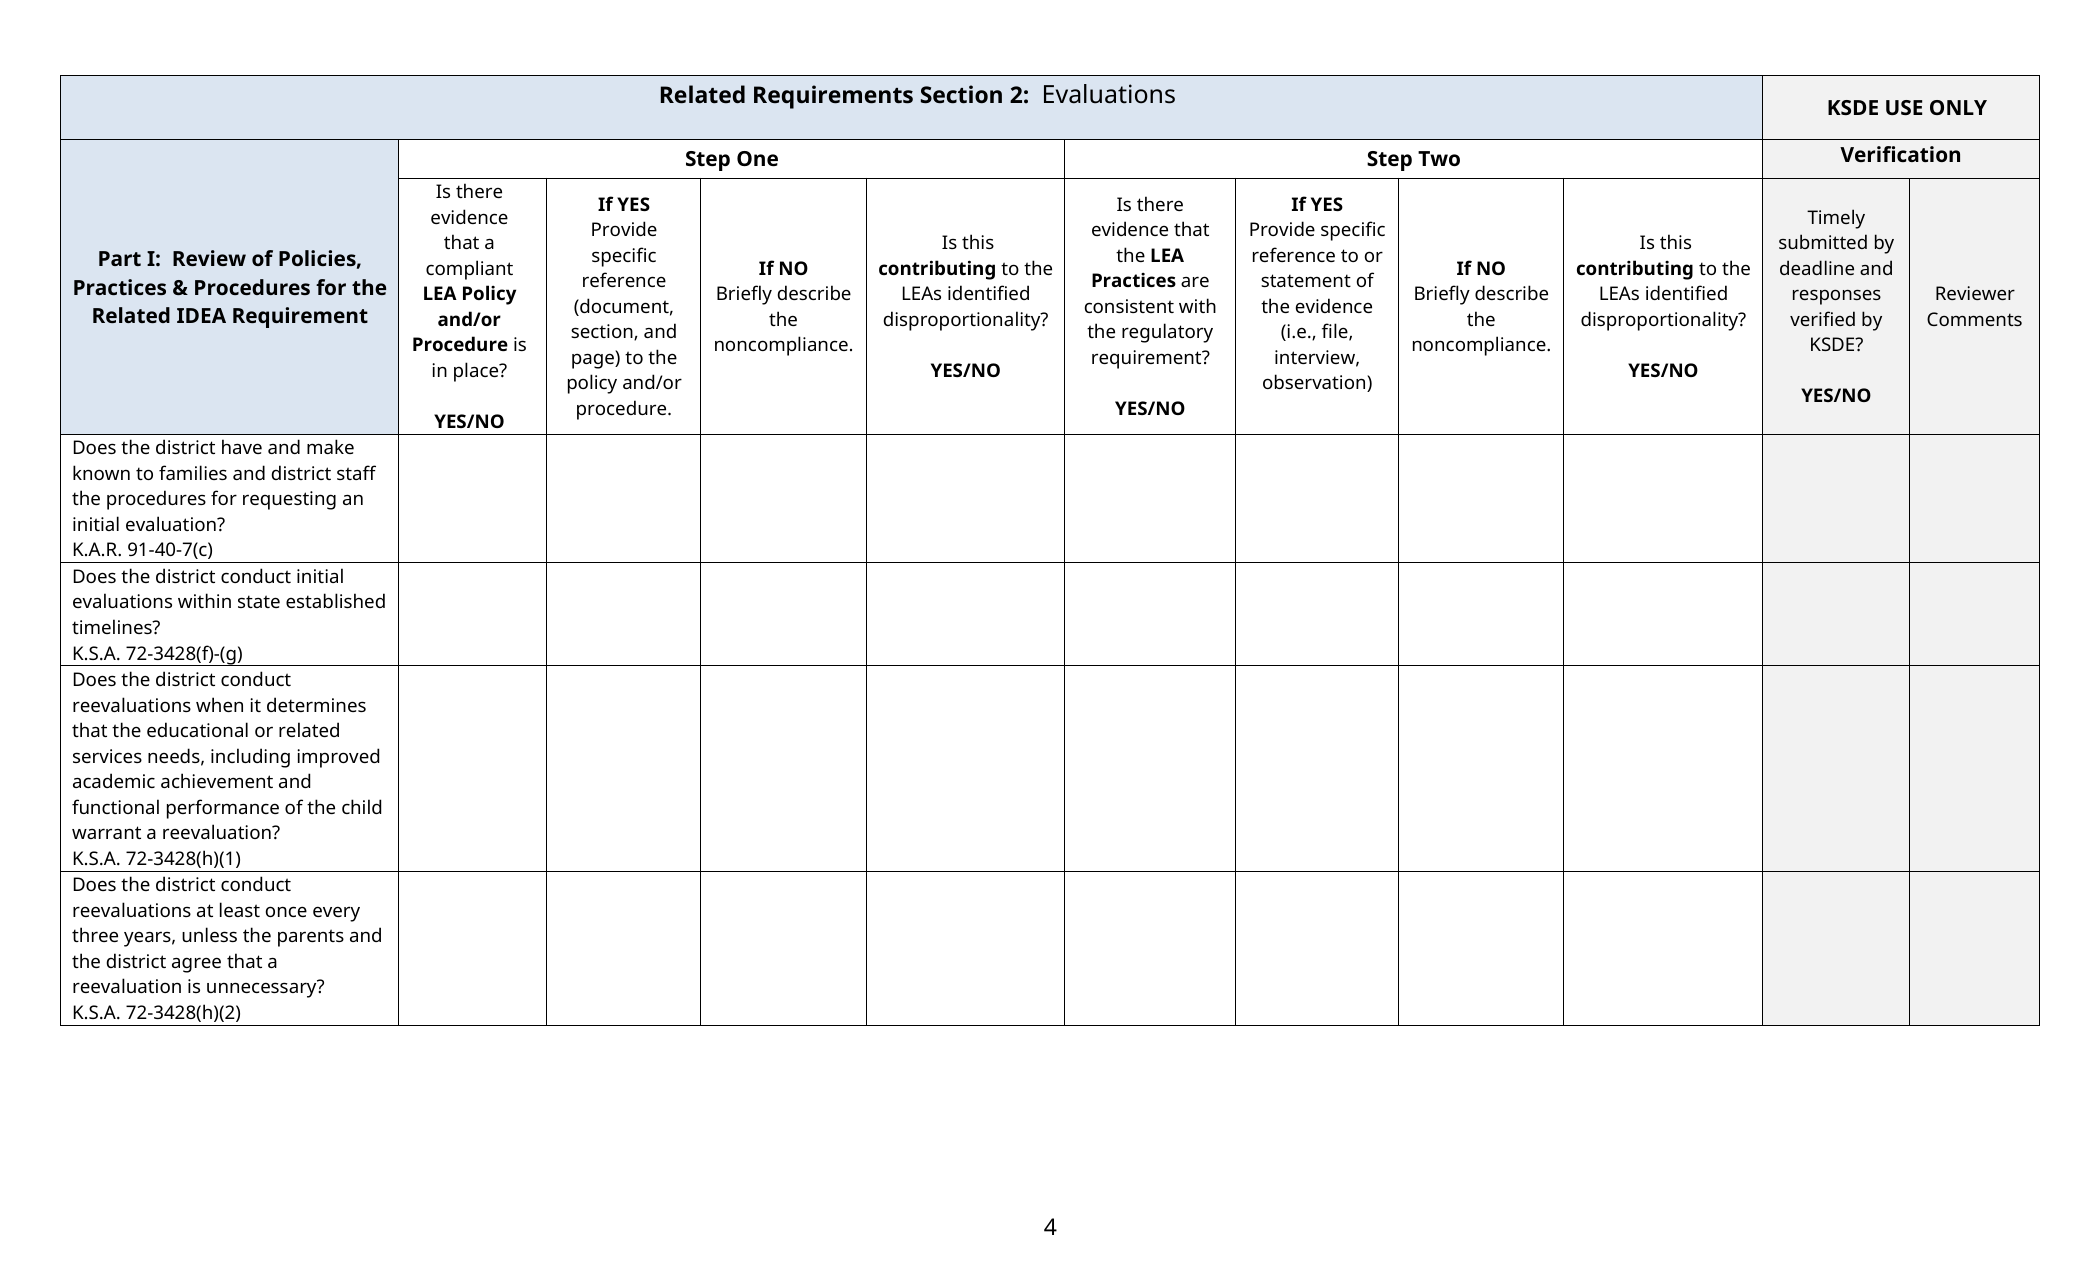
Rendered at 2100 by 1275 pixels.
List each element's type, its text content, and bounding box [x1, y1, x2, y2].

table_cell [867, 666, 1064, 871]
table_cell Verification [1763, 140, 2039, 177]
table_cell [867, 563, 1064, 665]
table_cell [1910, 872, 2039, 1025]
table_cell [1399, 435, 1563, 562]
table_cell Is there evidence that a compliant LEA Policy and/or Procedure is in place? YES/NO [399, 179, 546, 434]
table_cell [1763, 435, 1909, 562]
table_cell [1236, 872, 1398, 1025]
table_cell [1399, 666, 1563, 871]
table_cell [1236, 435, 1398, 562]
table_header KSDE USE ONLY [1763, 76, 2039, 139]
table_cell [1564, 666, 1762, 871]
table_cell [399, 563, 546, 665]
table_cell Is this contributing to the LEAs identified disproportionality? YES/NO [867, 179, 1064, 434]
table_cell Step One [399, 140, 1064, 177]
table_cell [701, 435, 866, 562]
table_cell [701, 872, 866, 1025]
table_cell [399, 666, 546, 871]
table_cell [1065, 666, 1235, 871]
table_cell [1910, 563, 2039, 665]
table_cell [1564, 872, 1762, 1025]
table_cell [701, 563, 866, 665]
table_cell [1065, 435, 1235, 562]
table_cell [1399, 563, 1563, 665]
table_cell Part I: Review of Policies, Practices & Procedures for the Related IDEA Requirement [61, 140, 398, 434]
table_cell [547, 435, 700, 562]
table_cell [547, 872, 700, 1025]
table_cell If YES Provide specific reference to or statement of the evidence (i.e., file, interview, observation) [1236, 179, 1398, 434]
table_cell [867, 872, 1064, 1025]
table_cell Does the district have and make known to families and district staff the procedures for requesting an initial evaluation? K.A.R. 91-40-7(c) [61, 435, 398, 562]
table_cell [399, 435, 546, 562]
table_cell [1065, 563, 1235, 665]
table_cell Step Two [1065, 140, 1762, 177]
table_cell Does the district conduct reevaluations at least once every three years, unless the parents and the district agree that a reevaluation is unnecessary? K.S.A. 72-3428(h)(2) [61, 872, 398, 1025]
table_cell [399, 872, 546, 1025]
table_cell [1564, 435, 1762, 562]
table_cell Timely submitted by deadline and responses verified by KSDE? YES/NO [1763, 179, 1909, 434]
table_cell If YES Provide specific reference (document, section, and page) to the policy and/or procedure. [547, 179, 700, 434]
table_cell [1236, 666, 1398, 871]
table_header Related Requirements Section 2: Evaluations [61, 76, 1762, 139]
table_cell [1910, 435, 2039, 562]
table_cell [1065, 872, 1235, 1025]
table_cell Is this contributing to the LEAs identified disproportionality? YES/NO [1564, 179, 1762, 434]
table_cell Is there evidence that the LEA Practices are consistent with the regulatory requirement? YES/NO [1065, 179, 1235, 434]
table_cell [547, 666, 700, 871]
table_cell [1399, 872, 1563, 1025]
table_cell [1763, 666, 1909, 871]
table_cell Does the district conduct reevaluations when it determines that the educational or related services needs, including improved academic achievement and functional performance of the child warrant a reevaluation? K.S.A. 72-3428(h)(1) [61, 666, 398, 871]
table_cell [867, 435, 1064, 562]
table_cell [547, 563, 700, 665]
table_cell [1564, 563, 1762, 665]
table_cell [1236, 563, 1398, 665]
table_cell [1910, 666, 2039, 871]
table_cell If NO Briefly describe the noncompliance. [701, 179, 866, 434]
table_cell [1763, 872, 1909, 1025]
table_cell If NO Briefly describe the noncompliance. [1399, 179, 1563, 434]
table_cell Does the district conduct initial evaluations within state established timelines? K.S.A. 72-3428(f)-(g) [61, 563, 398, 665]
table_cell [701, 666, 866, 871]
table_cell Reviewer Comments [1910, 179, 2039, 434]
table_cell [1763, 563, 1909, 665]
